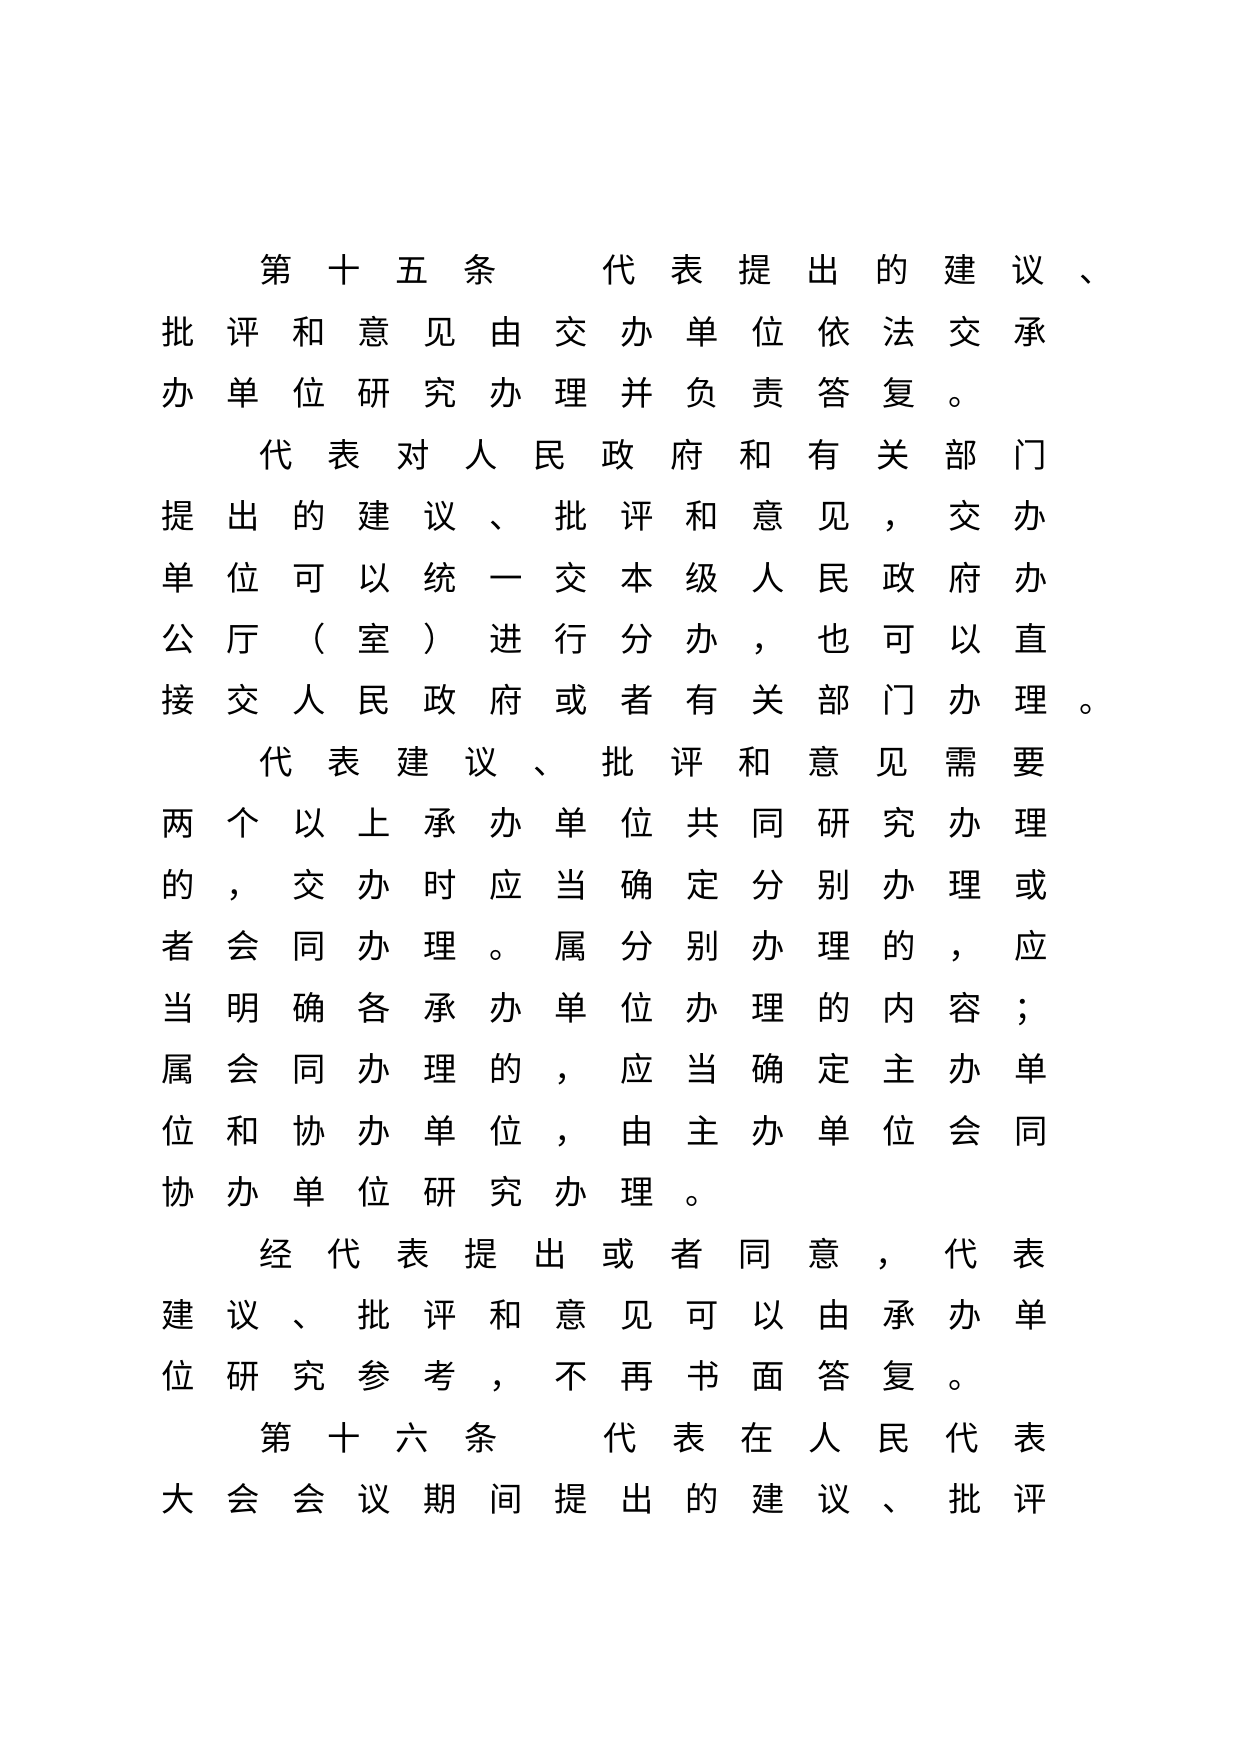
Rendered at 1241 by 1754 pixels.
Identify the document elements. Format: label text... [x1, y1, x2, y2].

text 第十五条 代表提出的建议、批评和意见由交办单位依法交承办单位研究办理并负责答复。 [161, 237, 1079, 422]
text 代表建议、批评和意见需要两个以上承办单位共同研究办理的，交办时应当确定分别办理或者会同办理。属分别办理的，应当明确各承办单位办理的内容；属会同办理的，应当确定主办单位和协办单位，由主办单位会同协办单位研究办理。 [161, 729, 1079, 1221]
text 经代表提出或者同意，代表建议、批评和意见可以由承办单位研究参考，不再书面答复。 [161, 1221, 1079, 1405]
text 代表对人民政府和有关部门提出的建议、批评和意见，交办单位可以统一交本级人民政府办公厅（室）进行分办，也可以直接交人民政府或者有关部门办理。 [161, 422, 1079, 729]
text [161, 1405, 1079, 1528]
